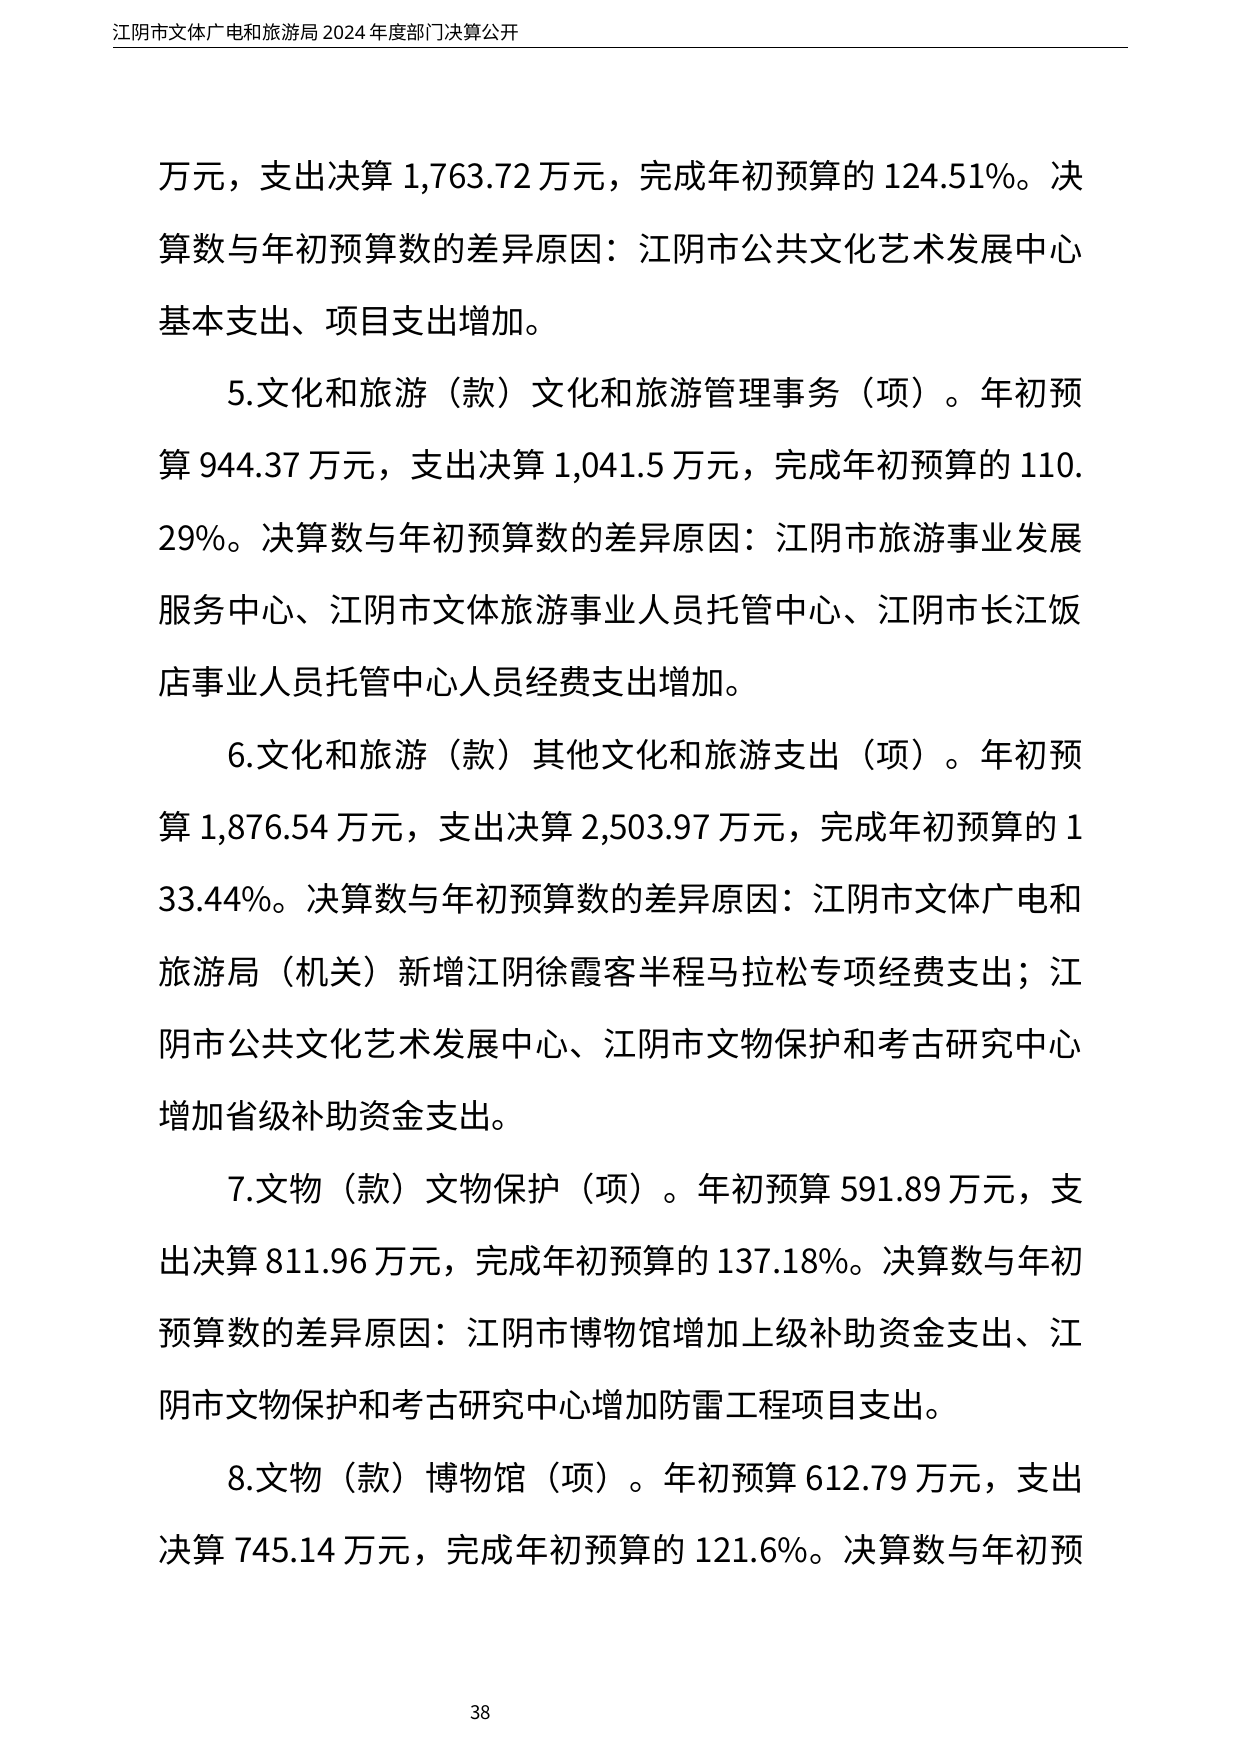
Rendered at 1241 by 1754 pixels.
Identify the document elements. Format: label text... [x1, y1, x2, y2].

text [158, 150, 1084, 343]
text 7.文物（款）文物保护（项）。年初预算591.89万元，支出决算811.96万元，完成年初预算的137.18%。决算数与年初预算数的差异原因：江阴市博物馆增加上级补助资金支出、江阴市文物保护和考古研究中心增加防雷工程项目支出。 [158, 1162, 1084, 1427]
text 6.文化和旅游（款）其他文化和旅游支出（项）。年初预算1,876.54万元，支出决算2,503.97万元，完成年初预算的133.44%。决算数与年初预算数的差异原因：江阴市文体广电和旅游局（机关）新增江阴徐霞客半程马拉松专项经费支出；江阴市公共文化艺术发展中心、江阴市文物保护和考古研究中心增加省级补助资金支出。 [158, 728, 1084, 1138]
text 5.文化和旅游（款）文化和旅游管理事务（项）。年初预算944.37万元，支出决算1,041.5万元，完成年初预算的110.29%。决算数与年初预算数的差异原因：江阴市旅游事业发展服务中心、江阴市文体旅游事业人员托管中心、江阴市长江饭店事业人员托管中心人员经费支出增加。 [158, 367, 1084, 704]
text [158, 1452, 1084, 1572]
